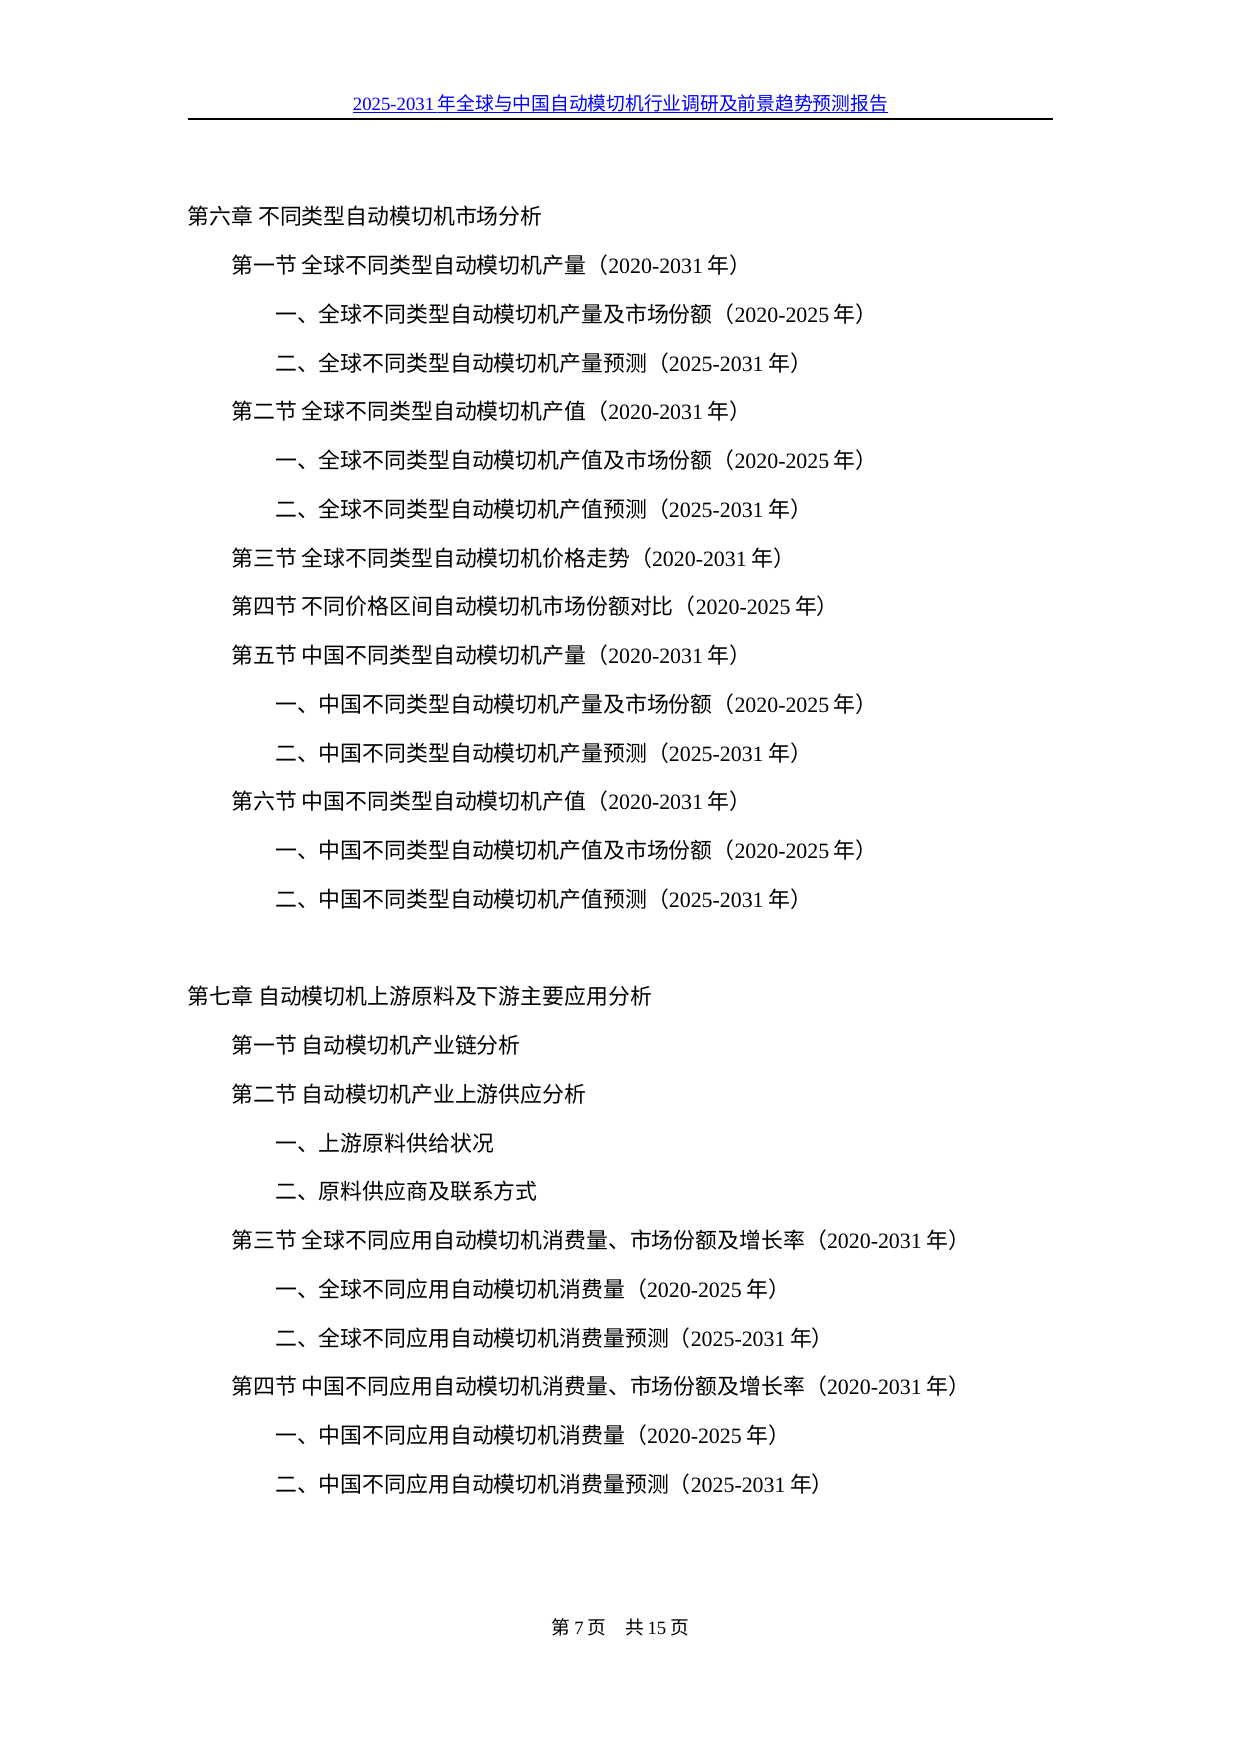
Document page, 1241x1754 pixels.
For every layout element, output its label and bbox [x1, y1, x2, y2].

text [187, 150, 1053, 1499]
